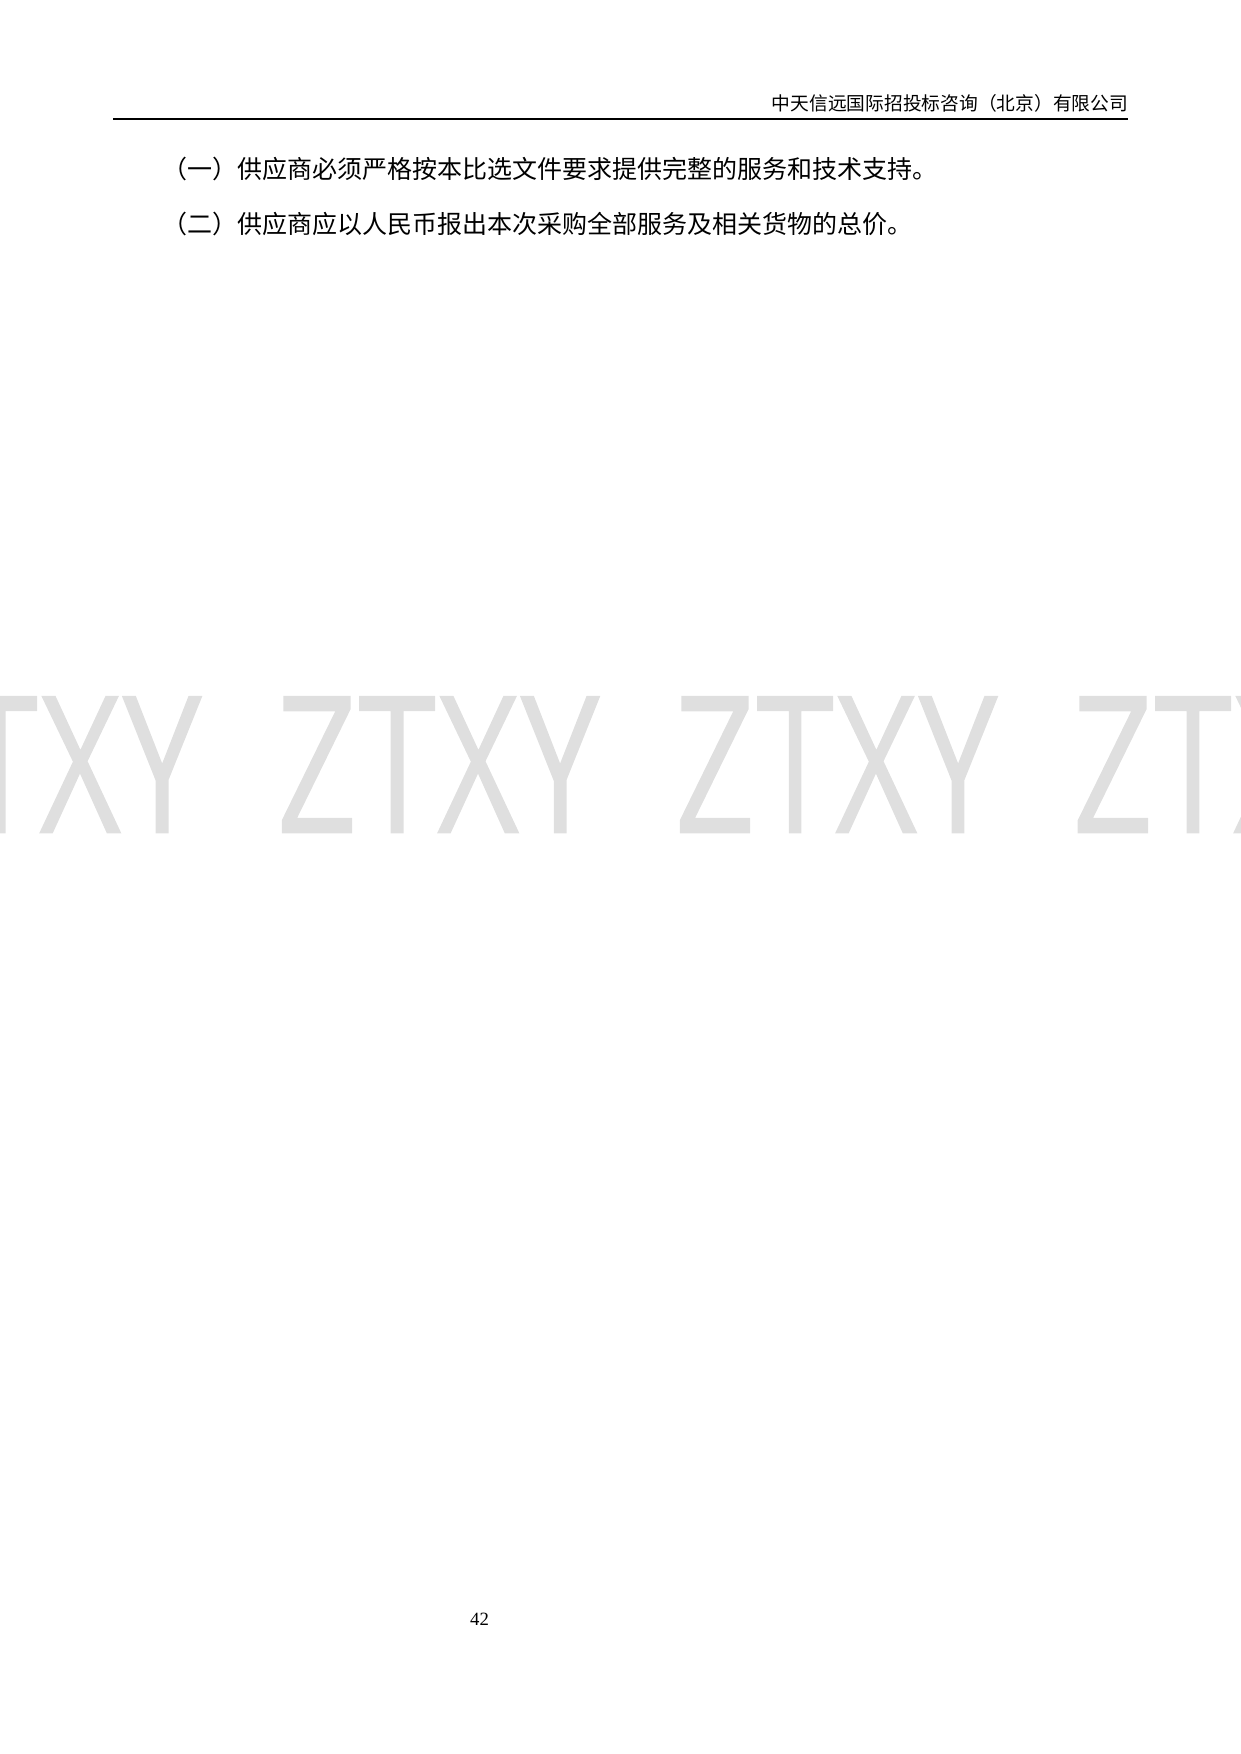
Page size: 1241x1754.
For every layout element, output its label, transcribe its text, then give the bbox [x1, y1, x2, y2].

text （一）供应商必须严格按本比选文件要求提供完整的服务和技术支持。 [112, 150, 1128, 186]
text （二）供应商应以人民币报出本次采购全部服务及相关货物的总价。 [112, 204, 1128, 241]
